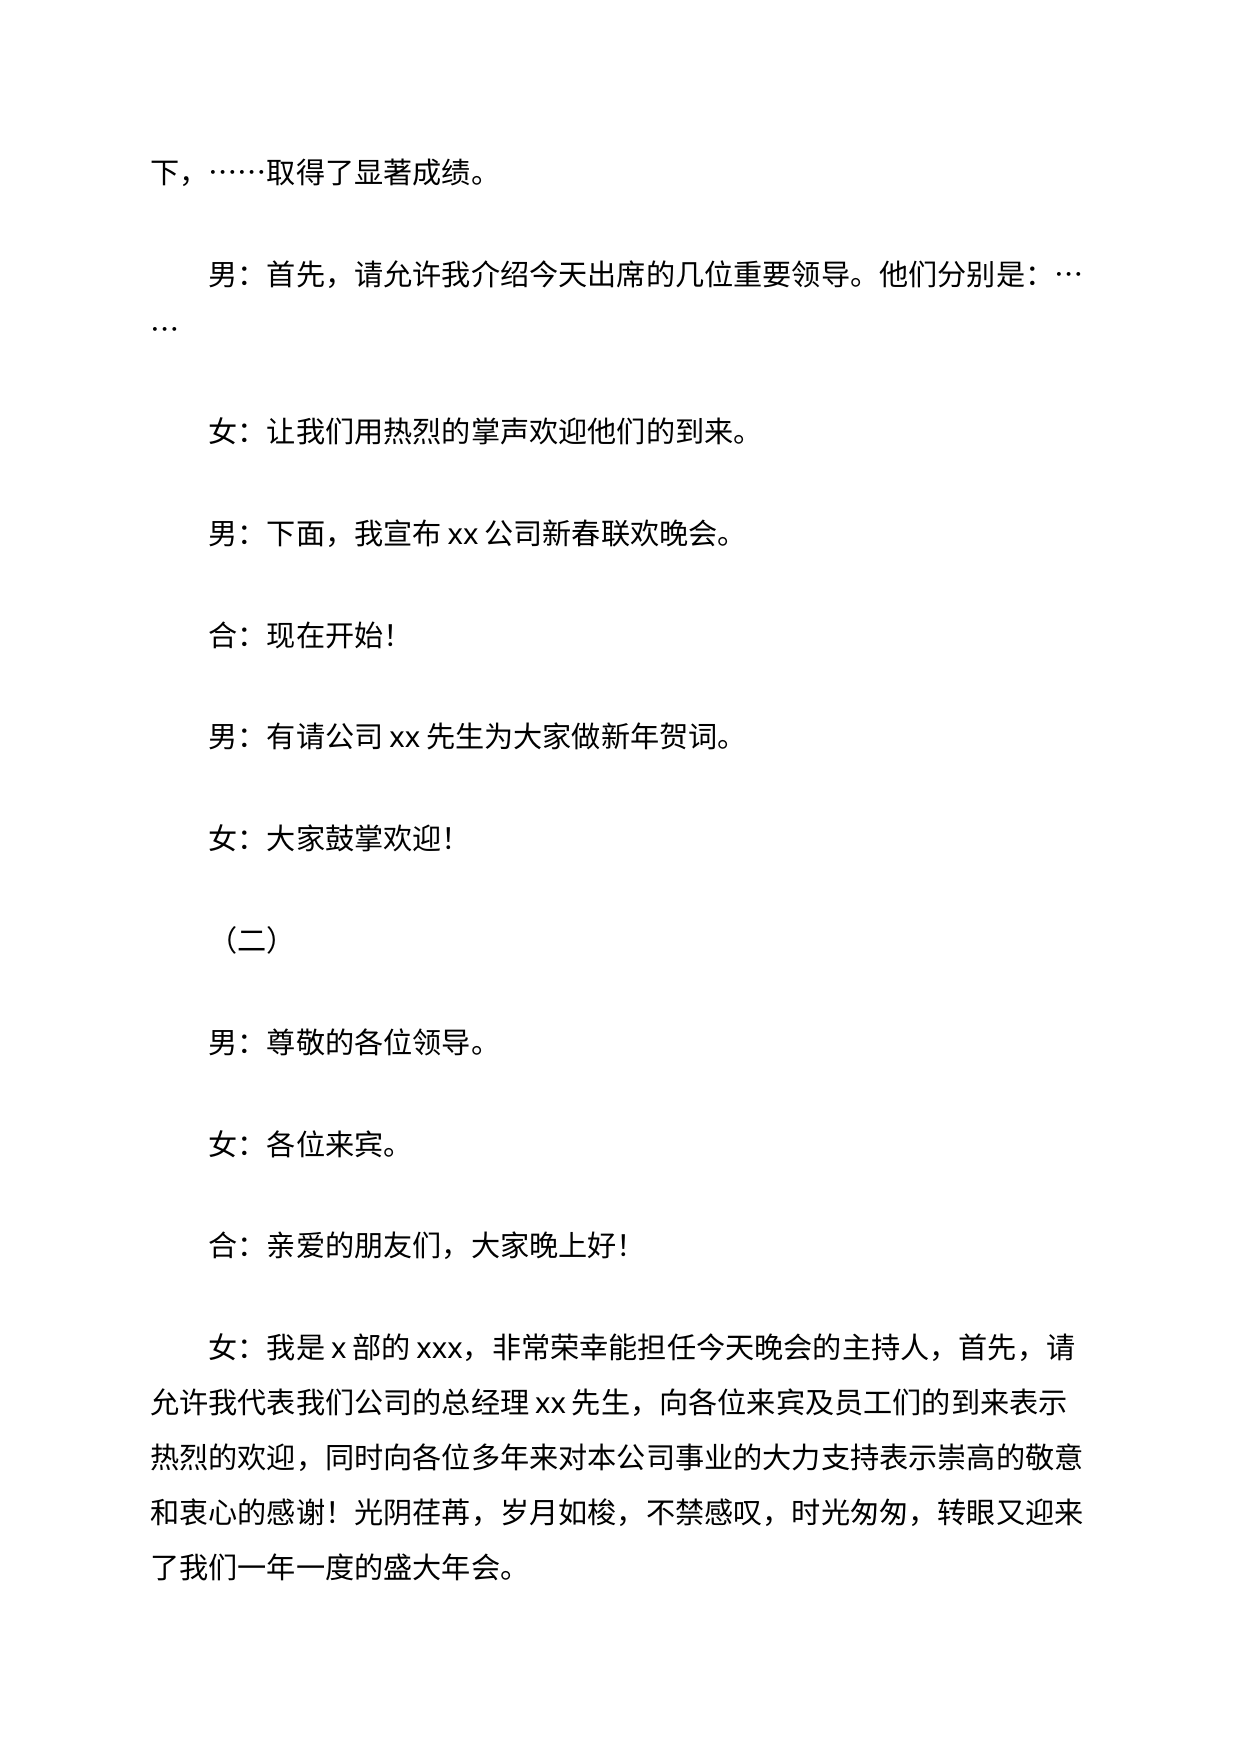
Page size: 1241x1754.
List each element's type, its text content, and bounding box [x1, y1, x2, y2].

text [150, 150, 1090, 192]
text 男：下面，我宣布xx公司新春联欢晚会。 [150, 510, 1090, 553]
text 女：各位来宾。 [150, 1121, 1090, 1163]
text 男：有请公司xx先生为大家做新年贺词。 [150, 714, 1090, 756]
text 女：我是x部的xxx，非常荣幸能担任今天晚会的主持人，首先，请允许我代表我们公司的总经理xx先生，向各位来宾及员工们的到来表示热烈的欢迎，同时向各位多年来对本公司事业的大力支持表示崇高的敬意和衷心的感谢！光阴荏苒，岁月如梭，不禁感叹，时光匆匆，转眼又迎来了我们一年一度的盛大年会。 [150, 1325, 1090, 1587]
text 女：让我们用热烈的掌声欢迎他们的到来。 [150, 408, 1090, 451]
text 男：首先，请允许我介绍今天出席的几位重要领导。他们分别是：…… [150, 252, 1090, 349]
text 女：大家鼓掌欢迎！ [150, 816, 1090, 858]
text 合：现在开始！ [150, 612, 1090, 654]
text （二） [150, 918, 1090, 960]
text 合：亲爱的朋友们，大家晚上好！ [150, 1223, 1090, 1265]
text 男：尊敬的各位领导。 [150, 1019, 1090, 1062]
